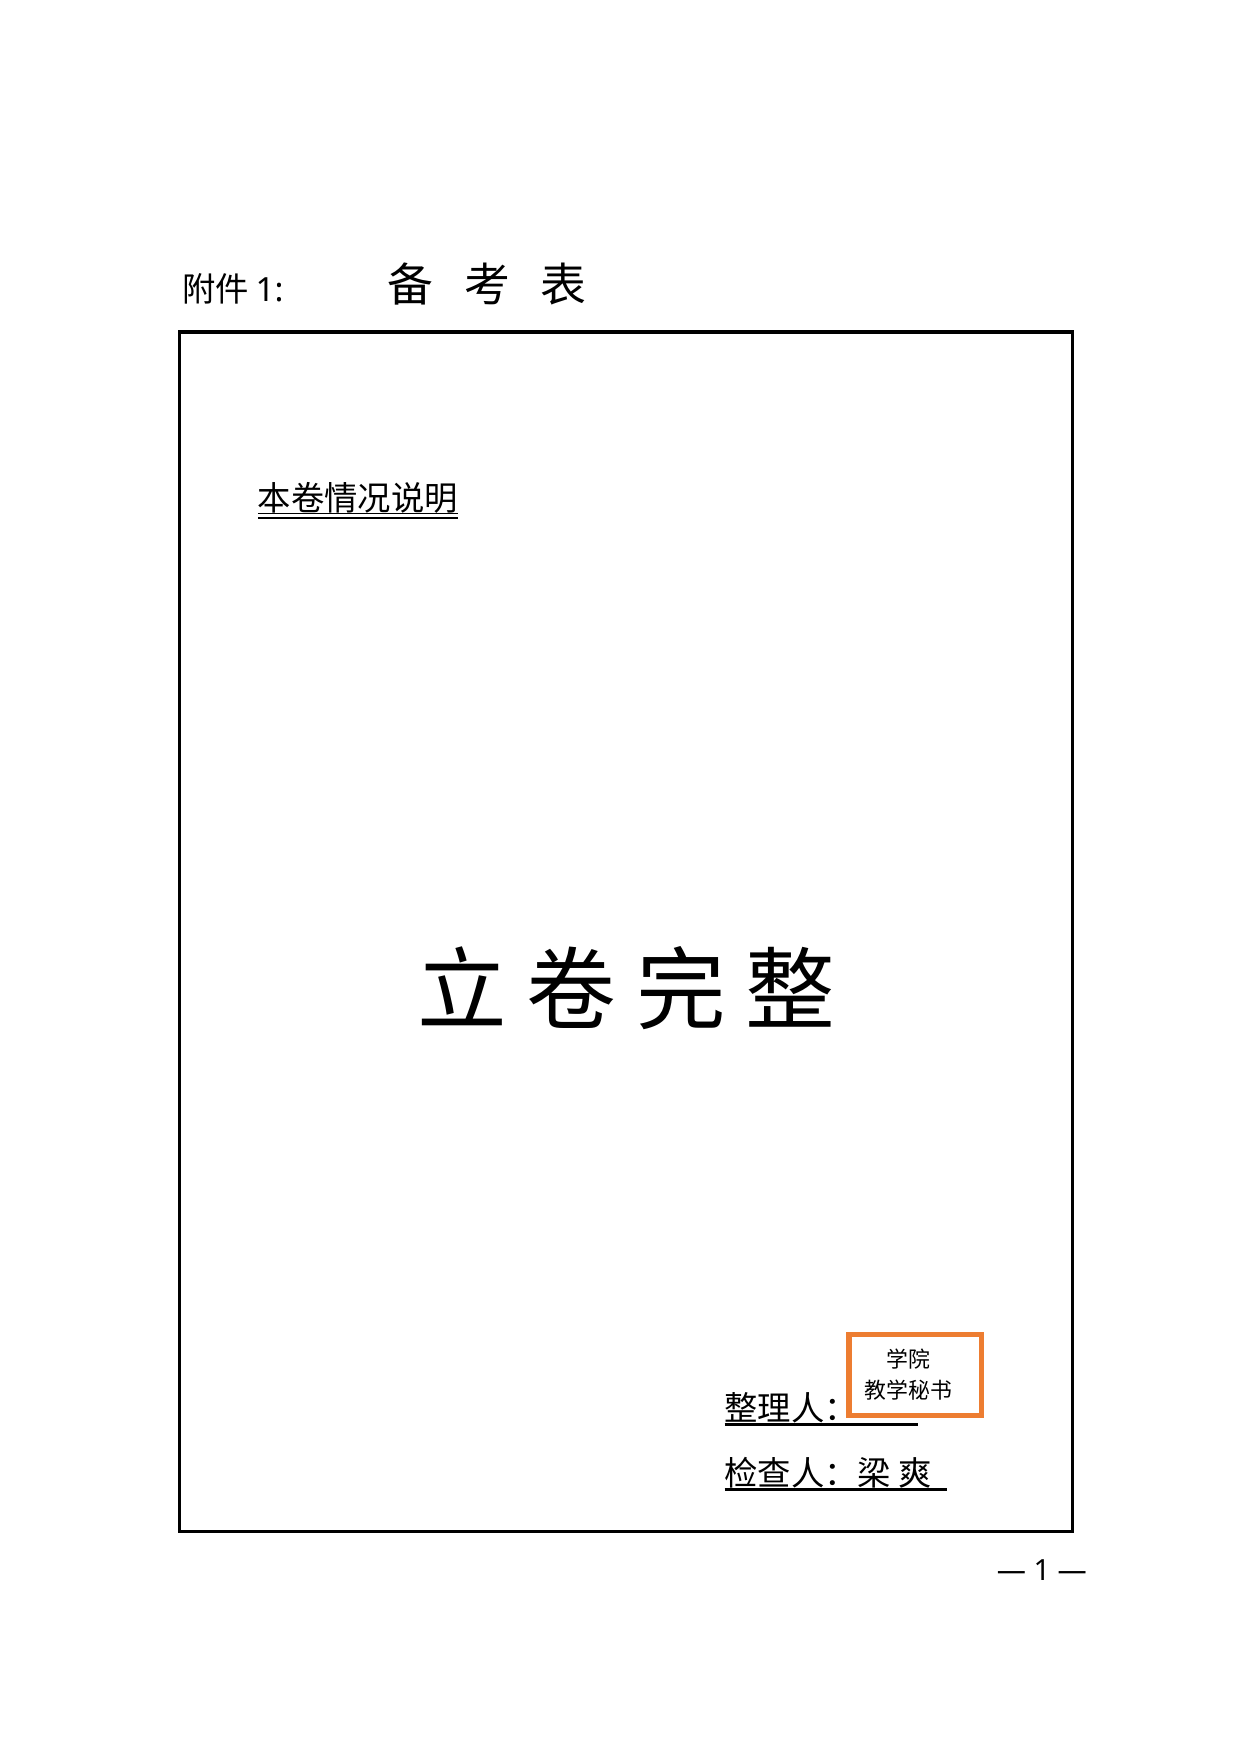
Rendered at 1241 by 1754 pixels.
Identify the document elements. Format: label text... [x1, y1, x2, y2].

text 附件1: 备 考 表 [165, 233, 1087, 330]
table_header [181, 334, 1071, 1530]
